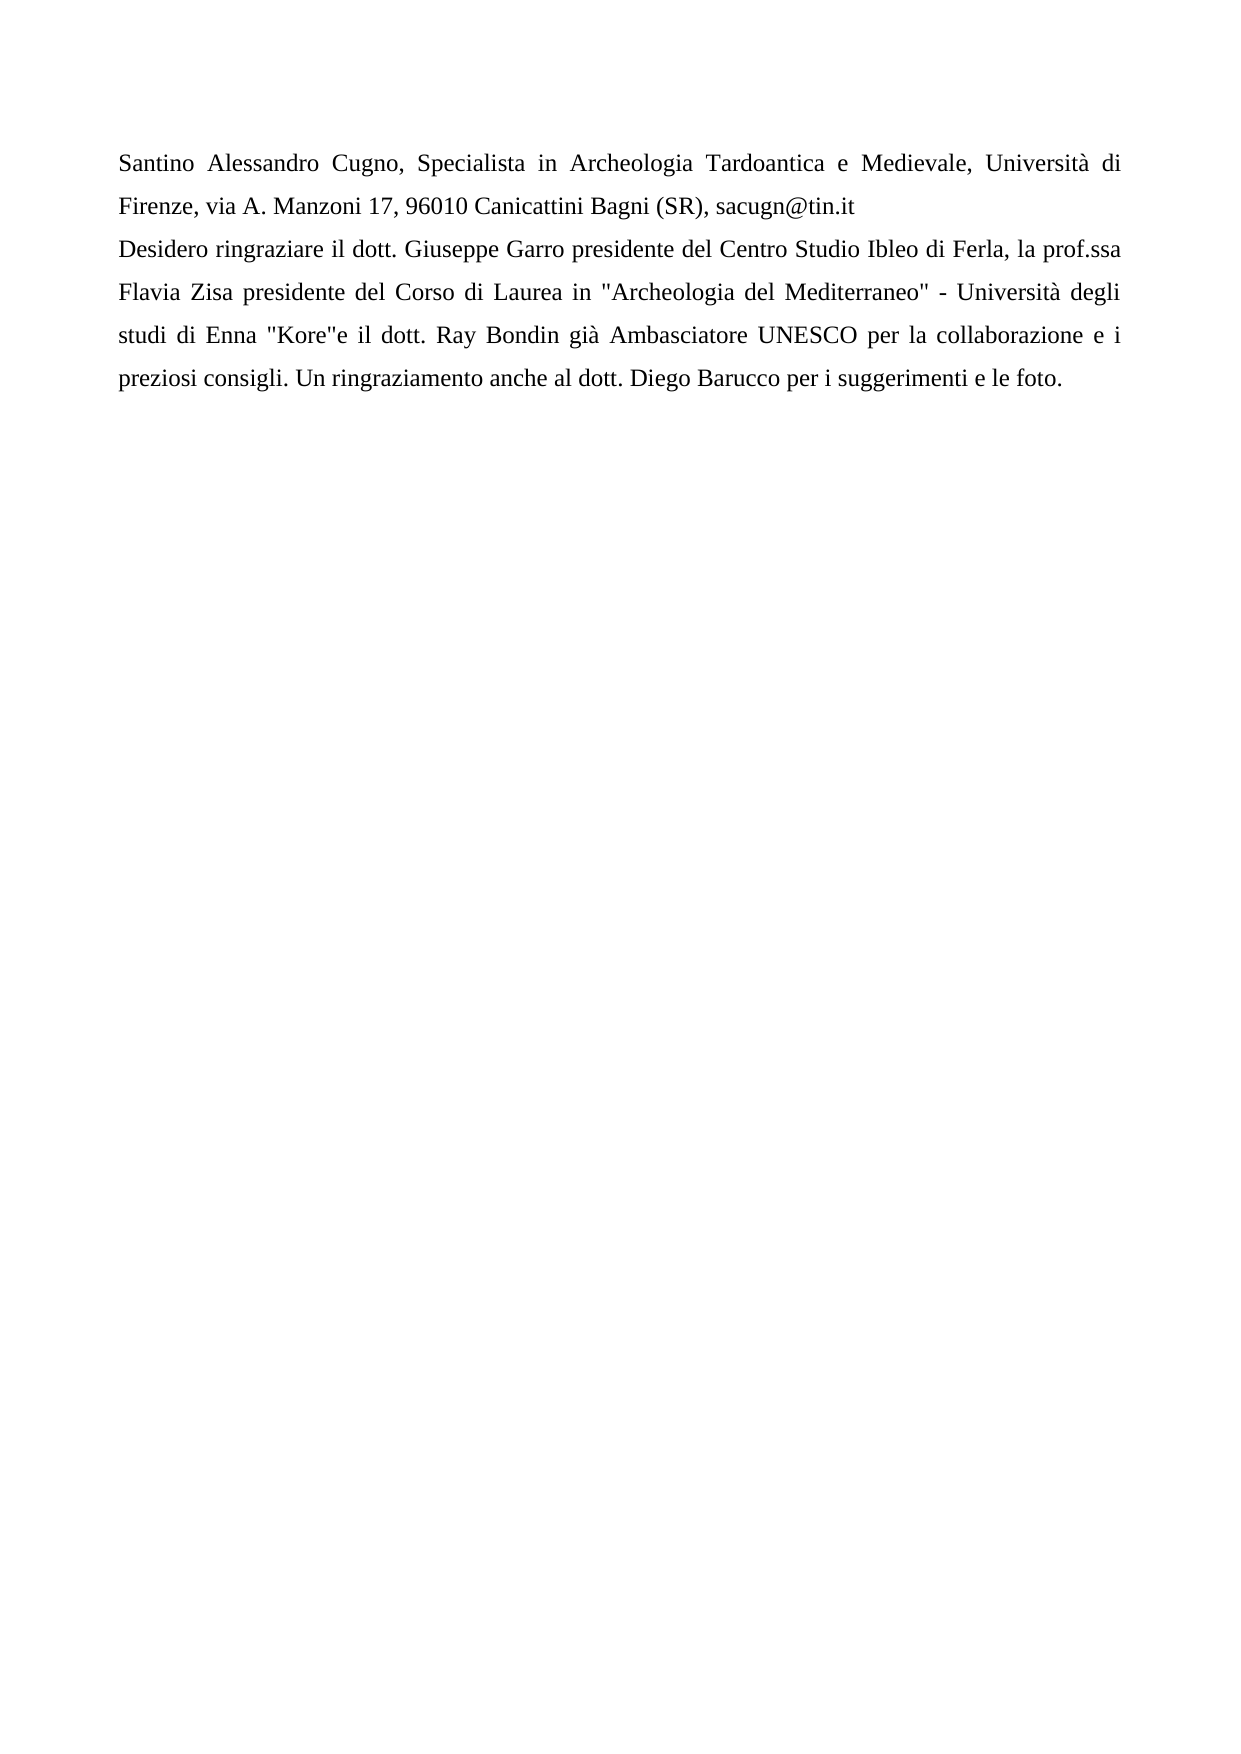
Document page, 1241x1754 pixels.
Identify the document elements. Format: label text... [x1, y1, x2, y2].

text Santino Alessandro Cugno, Specialista in Archeologia Tardoantica e Medievale, Università di Firenze, via A. Manzoni 17, 96010 Canicattini Bagni (SR), sacugn@tin.it [118, 148, 1122, 219]
text Desidero ringraziare il dott. Giuseppe Garro presidente del Centro Studio Ibleo di Ferla, la prof.ssa Flavia Zisa presidente del Corso di Laurea in "Archeologia del Mediterraneo" - Università degli studi di Enna "Kore"e il dott. Ray Bondin già Ambasciatore UNESCO per la collaborazione e i preziosi consigli. Un ringraziamento anche al dott. Diego Barucco per i suggerimenti e le foto. [118, 234, 1122, 392]
